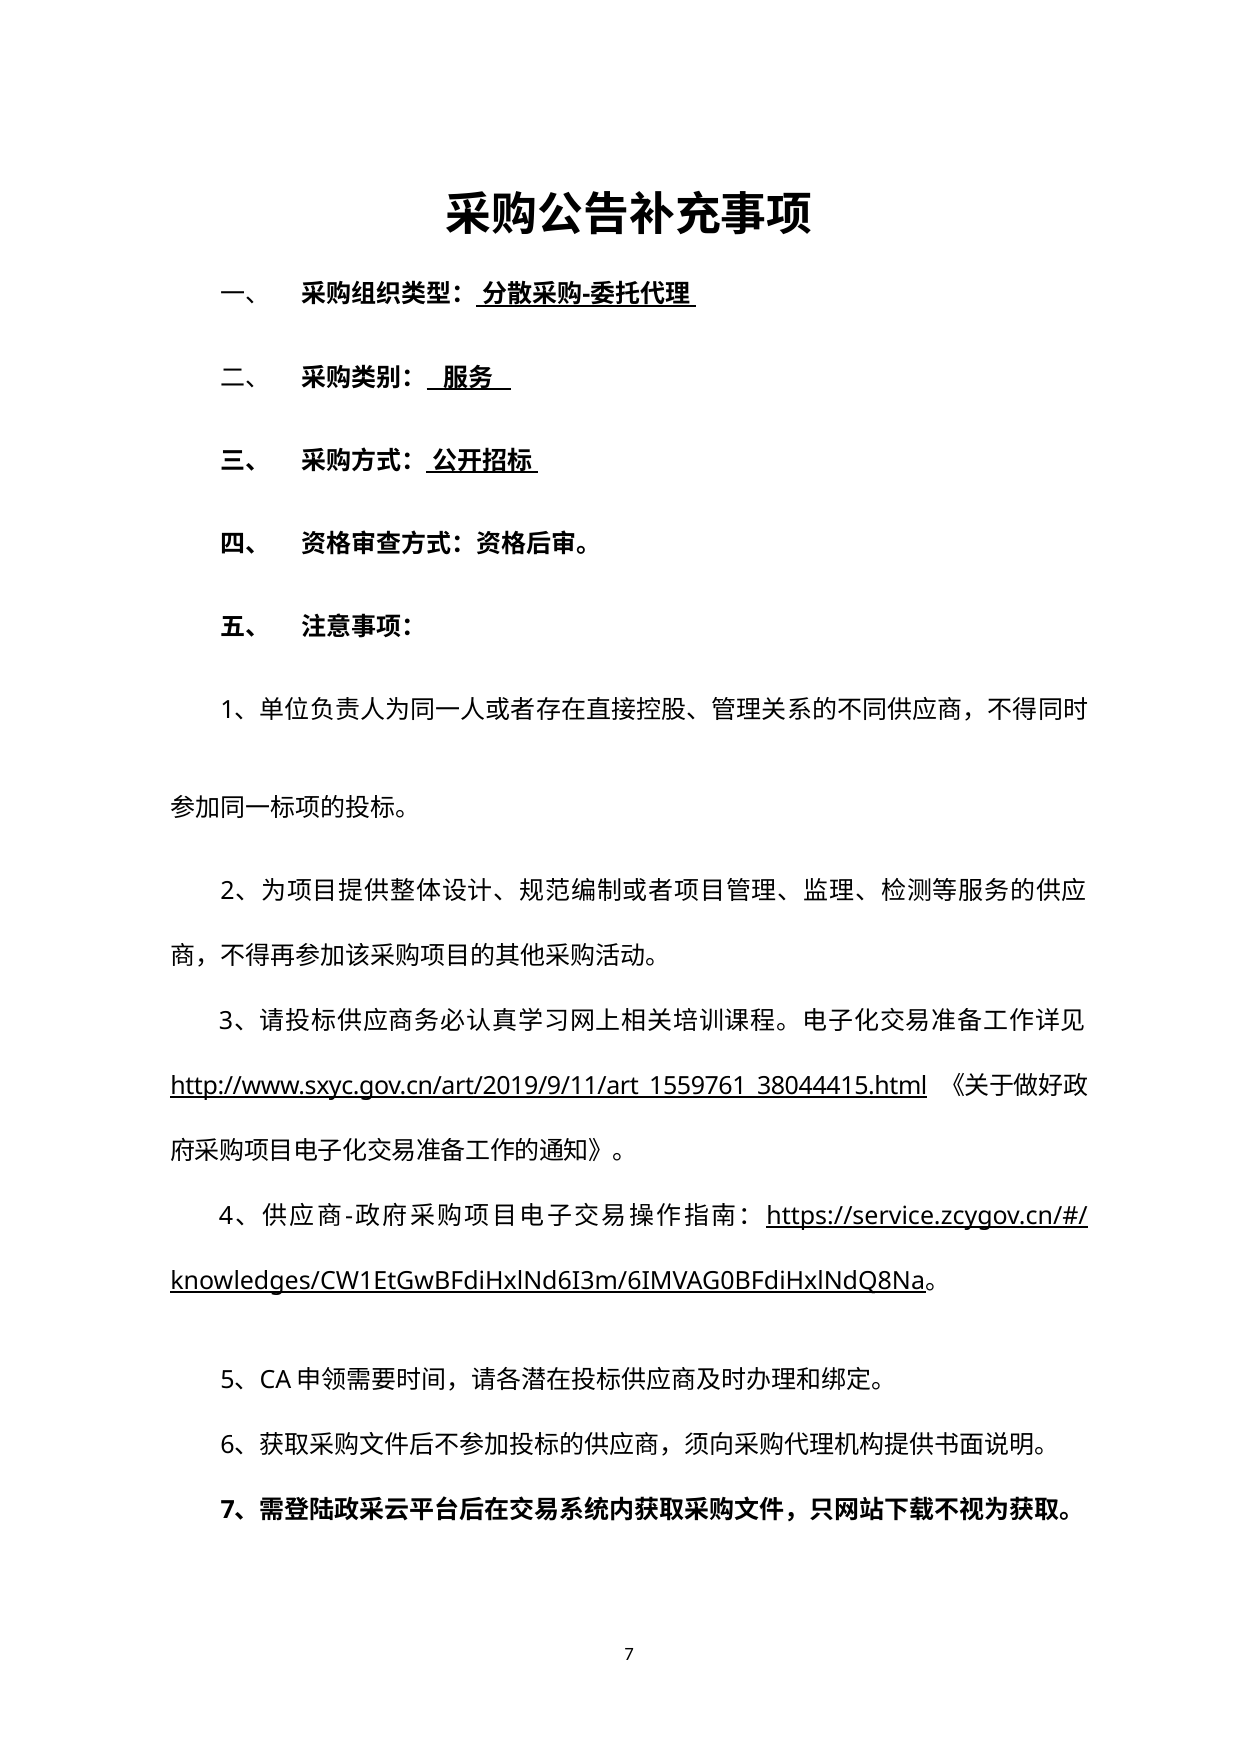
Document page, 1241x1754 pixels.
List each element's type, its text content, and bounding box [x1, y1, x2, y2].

text 7、需登陆政采云平台后在交易系统内获取采购文件，只网站下载不视为获取。 [170, 1475, 1088, 1540]
text 采购公告补充事项 [170, 162, 1088, 259]
list 采购方式： 公开招标 [170, 426, 1088, 491]
list 采购组织类型： 分散采购-委托代理 [170, 259, 1088, 324]
text 4、供应商-政府采购项目电子交易操作指南：https://service.zcygov.cn/#/knowledges/CW1EtGwBFdiHxlNd6I3m/6IMVAG0BFdiHxlNdQ8Na。 [170, 1181, 1088, 1311]
list 采购类别： 服务 [170, 343, 1088, 408]
text 5、CA申领需要时间，请各潜在投标供应商及时办理和绑定。 [170, 1345, 1088, 1410]
list 资格审查方式：资格后审。 [170, 509, 1088, 574]
text 2、为项目提供整体设计、规范编制或者项目管理、监理、检测等服务的供应商，不得再参加该采购项目的其他采购活动。 [170, 856, 1088, 986]
text 1、单位负责人为同一人或者存在直接控股、管理关系的不同供应商，不得同时参加同一标项的投标。 [170, 675, 1088, 838]
list 注意事项： [170, 592, 1088, 657]
text 6、获取采购文件后不参加投标的供应商，须向采购代理机构提供书面说明。 [170, 1410, 1088, 1475]
text 3、请投标供应商务必认真学习网上相关培训课程。电子化交易准备工作详见http://www.sxyc.gov.cn/art/2019/9/11/art_1559761_38044415.html 《关于做好政府采购项目电子化交易准备工作的通知》。 [170, 986, 1088, 1181]
